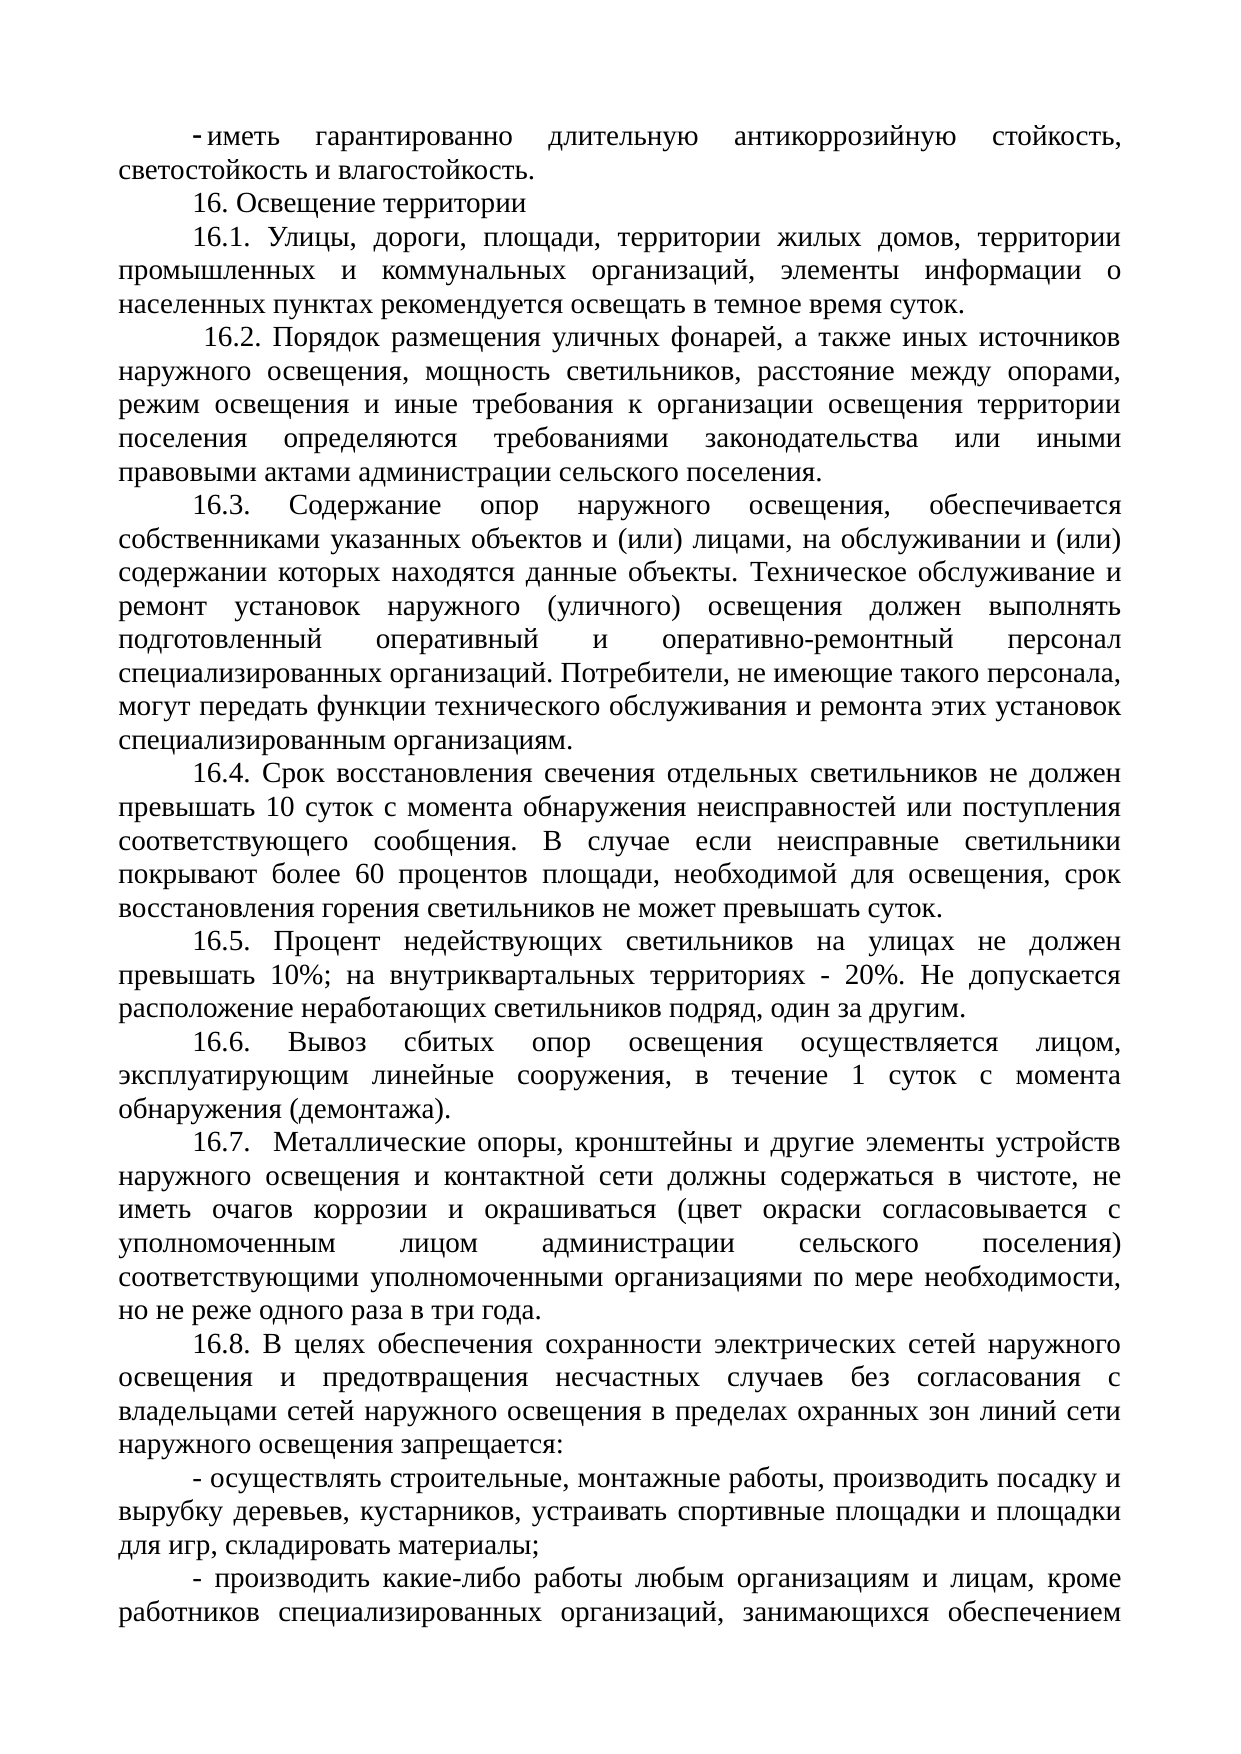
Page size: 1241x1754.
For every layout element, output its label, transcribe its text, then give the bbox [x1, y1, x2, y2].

text 16.7. Металлические опоры, кронштейны и другие элементы устройств наружного освещения и контактной сети должны содержаться в чистоте, не иметь очагов коррозии и окрашиваться (цвет окраски согласовывается с уполномоченным лицом администрации сельского поселения) соответствующими уполномоченными организациями по мере необходимости, но не реже одного раза в три года. [118, 1124, 1122, 1326]
text 16. Освещение территории [118, 185, 1122, 219]
text 16.3. Содержание опор наружного освещения, обеспечивается собственниками указанных объектов и (или) лицами, на обслуживании и (или) содержании которых находятся данные объекты. Техническое обслуживание и ремонт установок наружного (уличного) освещения должен выполнять подготовленный оперативный и оперативно-ремонтный персонал специализированных организаций. Потребители, не имеющие такого персонала, могут передать функции технического обслуживания и ремонта этих установок специализированным организациям. [118, 487, 1122, 756]
text 16.2. Порядок размещения уличных фонарей, а также иных источников наружного освещения, мощность светильников, расстояние между опорами, режим освещения и иные требования к организации освещения территории поселения определяются требованиями законодательства или иными правовыми актами администрации сельского поселения. [118, 319, 1122, 487]
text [118, 1561, 1122, 1628]
text 16.1. Улицы, дороги, площади, территории жилых домов, территории промышленных и коммунальных организаций, элементы информации о населенных пунктах рекомендуется освещать в темное время суток. [118, 219, 1122, 319]
text 16.4. Срок восстановления свечения отдельных светильников не должен превышать 10 суток с момента обнаружения неисправностей или поступления соответствующего сообщения. В случае если неисправные светильники покрывают более 60 процентов площади, необходимой для освещения, срок восстановления горения светильников не может превышать суток. [118, 756, 1122, 923]
text 16.6. Вывоз сбитых опор освещения осуществляется лицом, эксплуатирующим линейные сооружения, в течение 1 суток с момента обнаружения (демонтажа). [118, 1024, 1122, 1124]
text 16.5. Процент недействующих светильников на улицах не должен превышать 10%; на внутриквартальных территориях - 20%. Не допускается расположение неработающих светильников подряд, один за другим. [118, 923, 1122, 1024]
text - осуществлять строительные, монтажные работы, производить посадку и вырубку деревьев, кустарников, устраивать спортивные площадки и площадки для игр, складировать материалы; [118, 1460, 1122, 1561]
list иметь гарантированно длительную антикоррозийную стойкость, светостойкость и влагостойкость. [118, 118, 1122, 185]
text 16.8. В целях обеспечения сохранности электрических сетей наружного освещения и предотвращения несчастных случаев без согласования с владельцами сетей наружного освещения в пределах охранных зон линий сети наружного освещения запрещается: [118, 1326, 1122, 1460]
